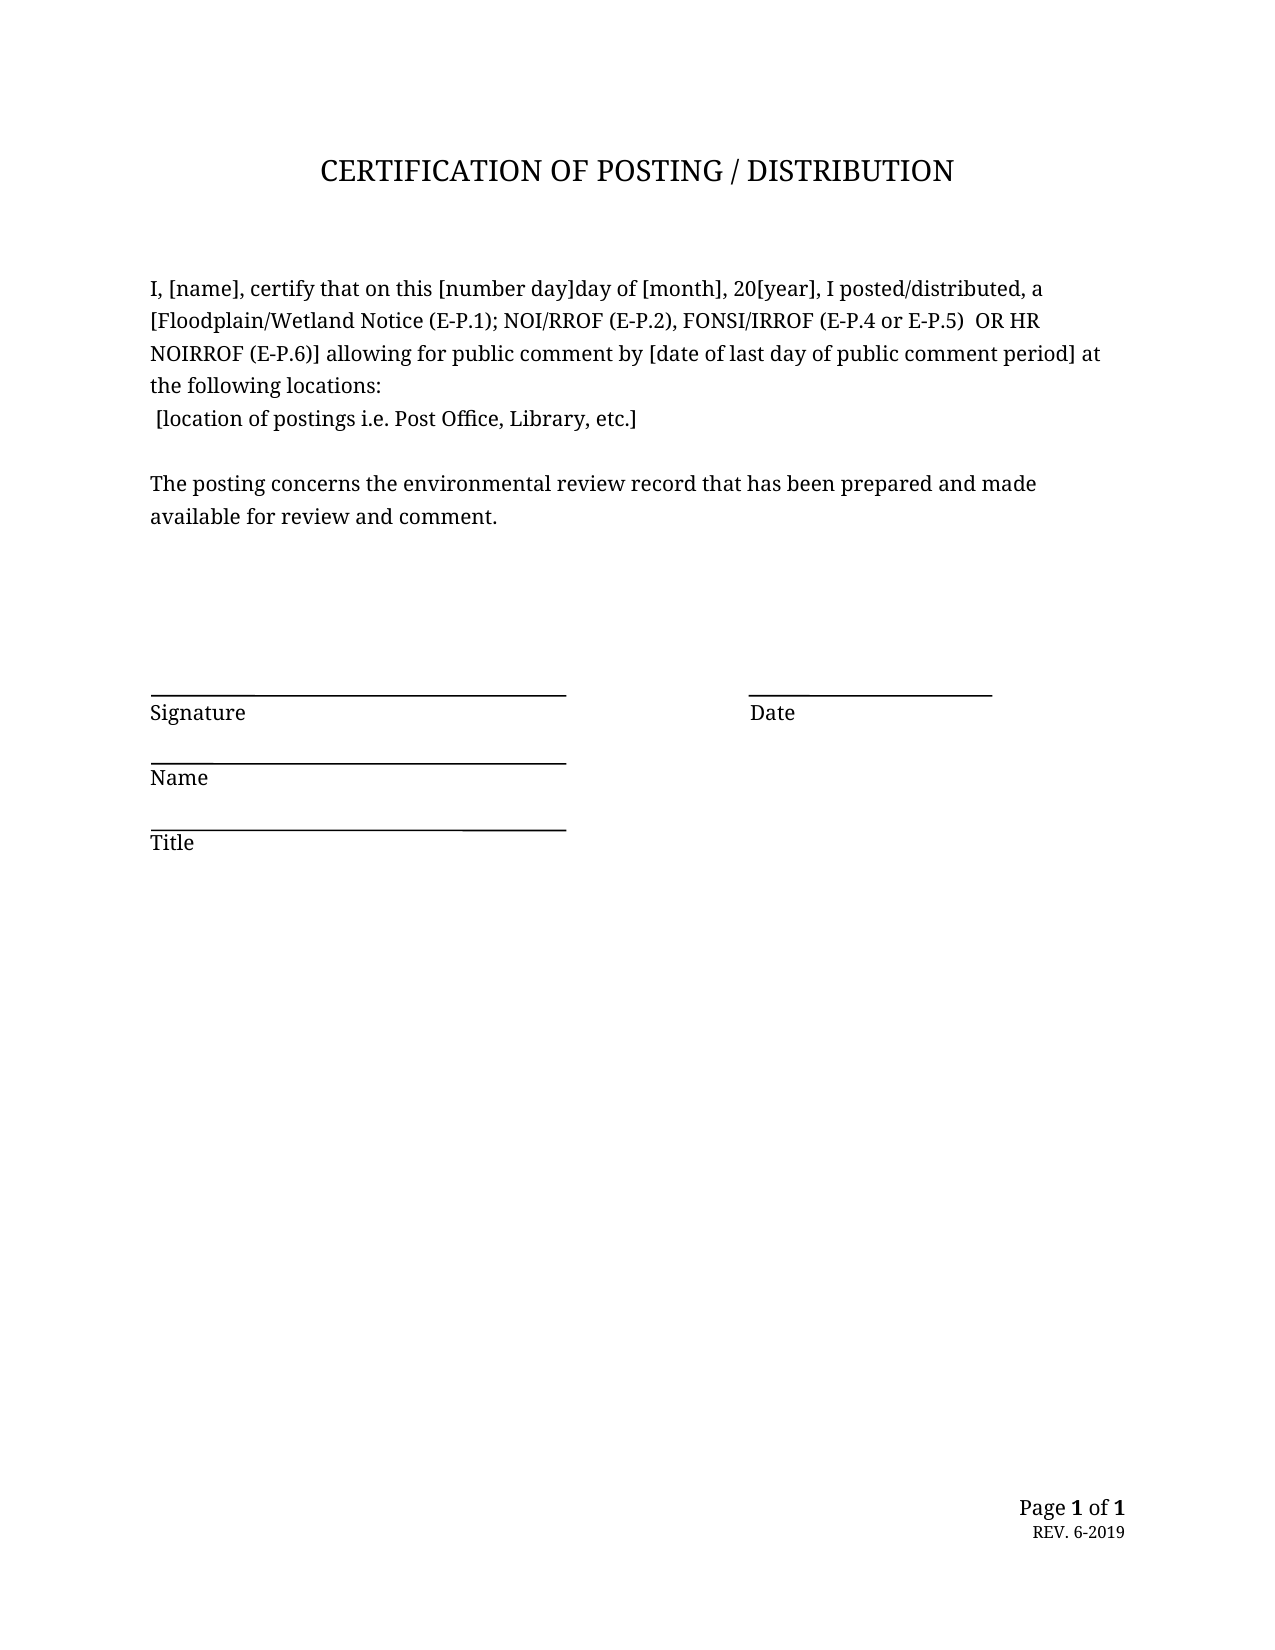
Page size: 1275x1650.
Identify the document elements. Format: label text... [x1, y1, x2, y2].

text Title [150, 828, 1125, 857]
text CERTIFICATION OF POSTING / DISTRIBUTION [150, 150, 1125, 190]
text Name [150, 763, 1125, 791]
text I, [name], certify that on this [number day]day of [month], 20[year], I posted/distributed, a [Floodplain/Wetland Notice (E-P.1); NOI/RROF (E-P.2), FONSI/IRROF (E-P.4 or E-P.5) OR HR NOIRROF (E-P.6)] allowing for public comment by [date of last day of public comment period] at the following locations: [150, 274, 1125, 400]
text The posting concerns the environmental review record that has been prepared and made available for review and comment. [150, 469, 1125, 531]
text Signature Date [150, 698, 1125, 726]
text [location of postings i.e. Post Office, Library, etc.] [150, 404, 1125, 433]
